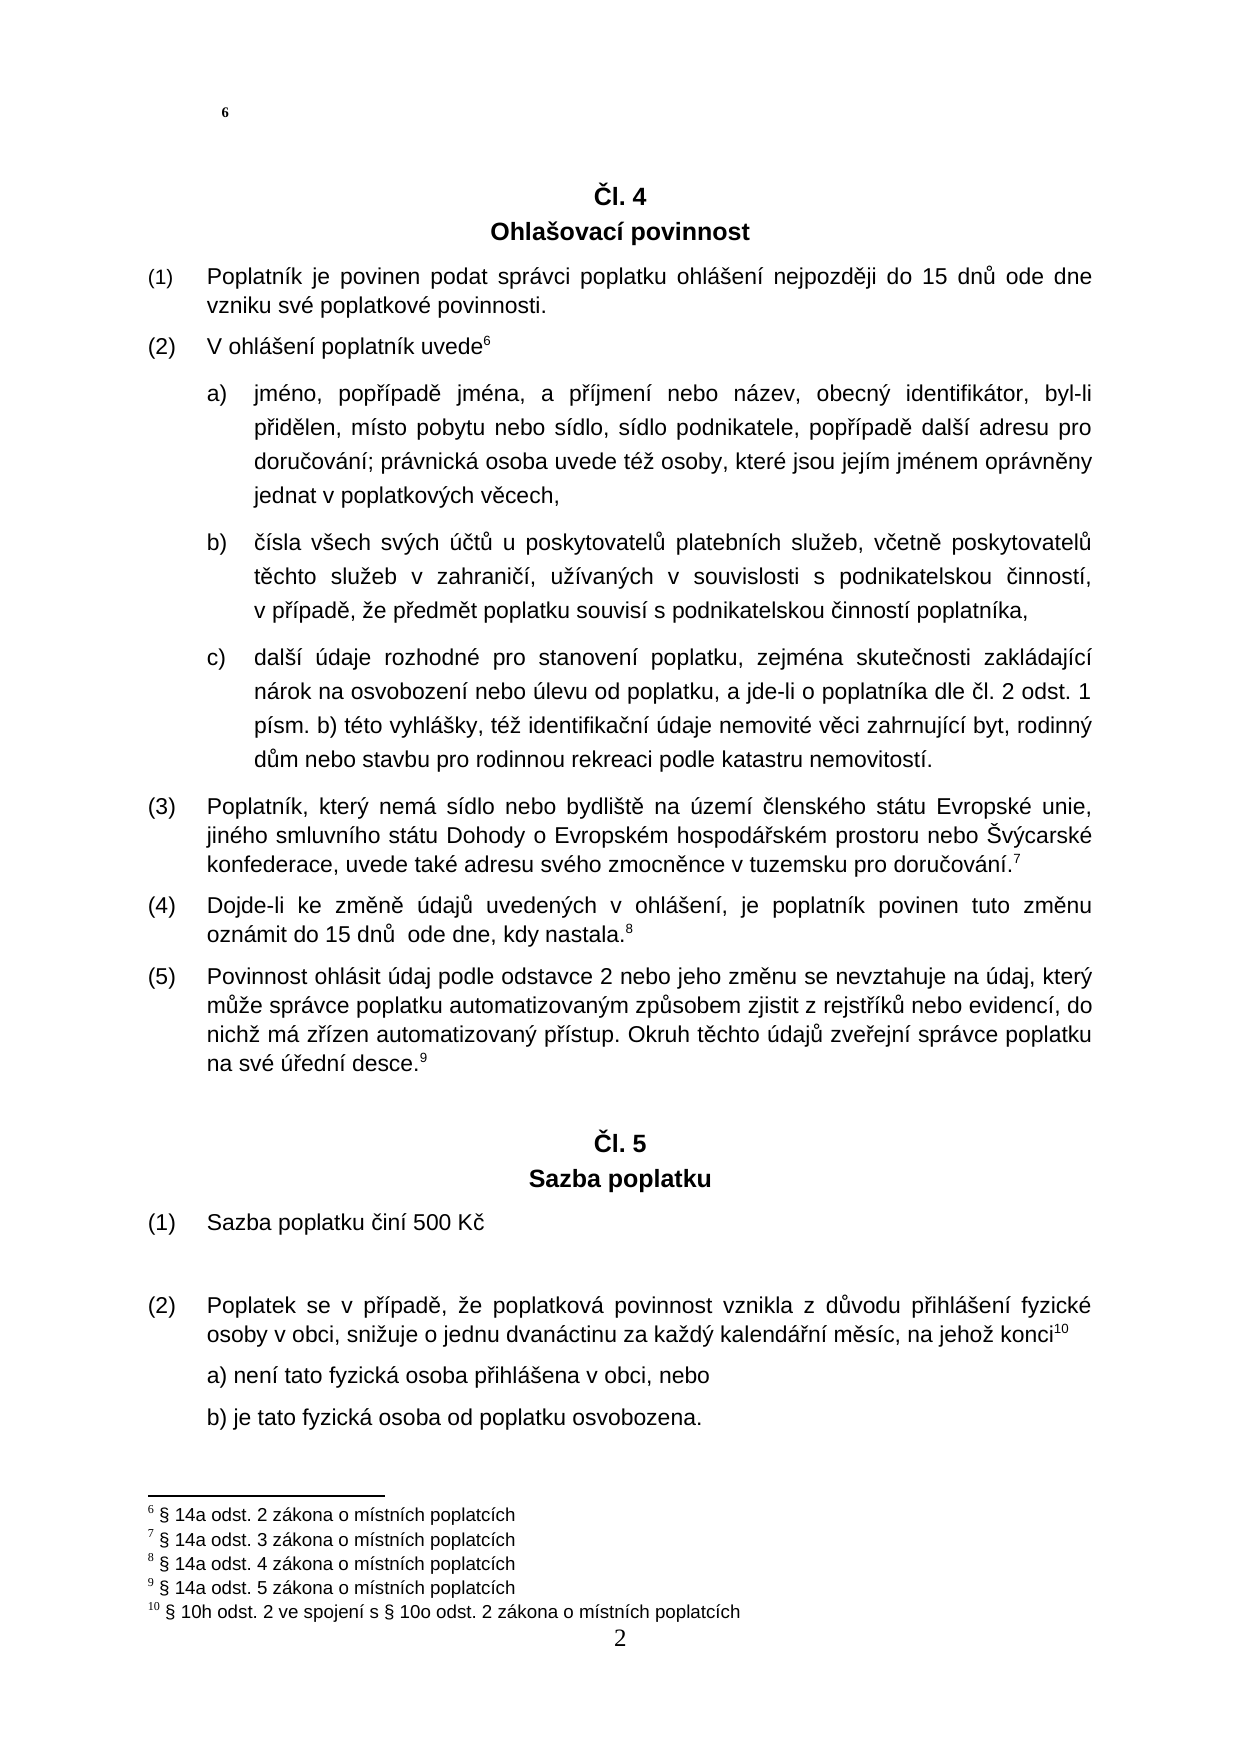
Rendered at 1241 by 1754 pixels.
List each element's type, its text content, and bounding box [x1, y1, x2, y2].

text b) je tato fyzická osoba od poplatku osvobozena. [207, 1404, 1093, 1430]
list Sazba poplatku činí 500 Kč [148, 1209, 1093, 1235]
text Čl. 4 [148, 182, 1093, 211]
list Poplatník je povinen podat správci poplatku ohlášení nejpozději do 15 dnů ode dne vzniku své poplatkové povinnosti. [148, 263, 1093, 318]
text Čl. 5 [148, 1129, 1093, 1157]
list Poplatek se v případě, že poplatková povinnost vznikla z důvodu přihlášení fyzické osoby v obci, snižuje o jednu dvanáctinu za každý kalendářní měsíc, na jehož konci [148, 1292, 1093, 1347]
text Sazba poplatku [148, 1164, 1093, 1192]
list jméno, popřípadě jména, a příjmení nebo název, obecný identifikátor, byl-li přidělen, místo pobytu nebo sídlo, sídlo podnikatele, popřípadě další adresu pro doručování; právnická osoba uvede též osoby, které jsou jejím jménem oprávněny jednat v poplatkových věcech, [207, 380, 1093, 508]
list čísla všech svých účtů u poskytovatelů platebních služeb, včetně poskytovatelů těchto služeb v zahraničí, užívaných v souvislosti s podnikatelskou činností, v případě, že předmět poplatku souvisí s podnikatelskou činností poplatníka, [207, 529, 1093, 623]
text a) není tato fyzická osoba přihlášena v obci, nebo [207, 1362, 1093, 1389]
list Poplatník, který nemá sídlo nebo bydliště na území členského státu Evropské unie, jiného smluvního státu Dohody o Evropském hospodářském prostoru nebo Švýcarské konfederace, uvede také adresu svého zmocněnce v tuzemsku pro doručování. [148, 793, 1093, 877]
list další údaje rozhodné pro stanovení poplatku, zejména skutečnosti zakládající nárok na osvobození nebo úlevu od poplatku, a jde-li o poplatníka dle čl. 2 odst. 1 písm. b) této vyhlášky, též identifikační údaje nemovité věci zahrnující byt, rodinný dům nebo stavbu pro rodinnou rekreaci podle katastru nemovitostí. [207, 644, 1093, 773]
list V ohlášení poplatník uvede6 [148, 333, 1093, 359]
list Povinnost ohlásit údaj podle odstavce 2 nebo jeho změnu se nevztahuje na údaj, který může správce poplatku automatizovaným způsobem zjistit z rejstříků nebo evidencí, do nichž má zřízen automatizovaný přístup. Okruh těchto údajů zveřejní správce poplatku na své úřední desce. [148, 963, 1093, 1076]
text Ohlašovací povinnost [148, 217, 1093, 246]
list Dojde-li ke změně údajů uvedených v ohlášení, je poplatník povinen tuto změnu oznámit do 15 dnů ode dne, kdy nastala. [148, 892, 1093, 948]
